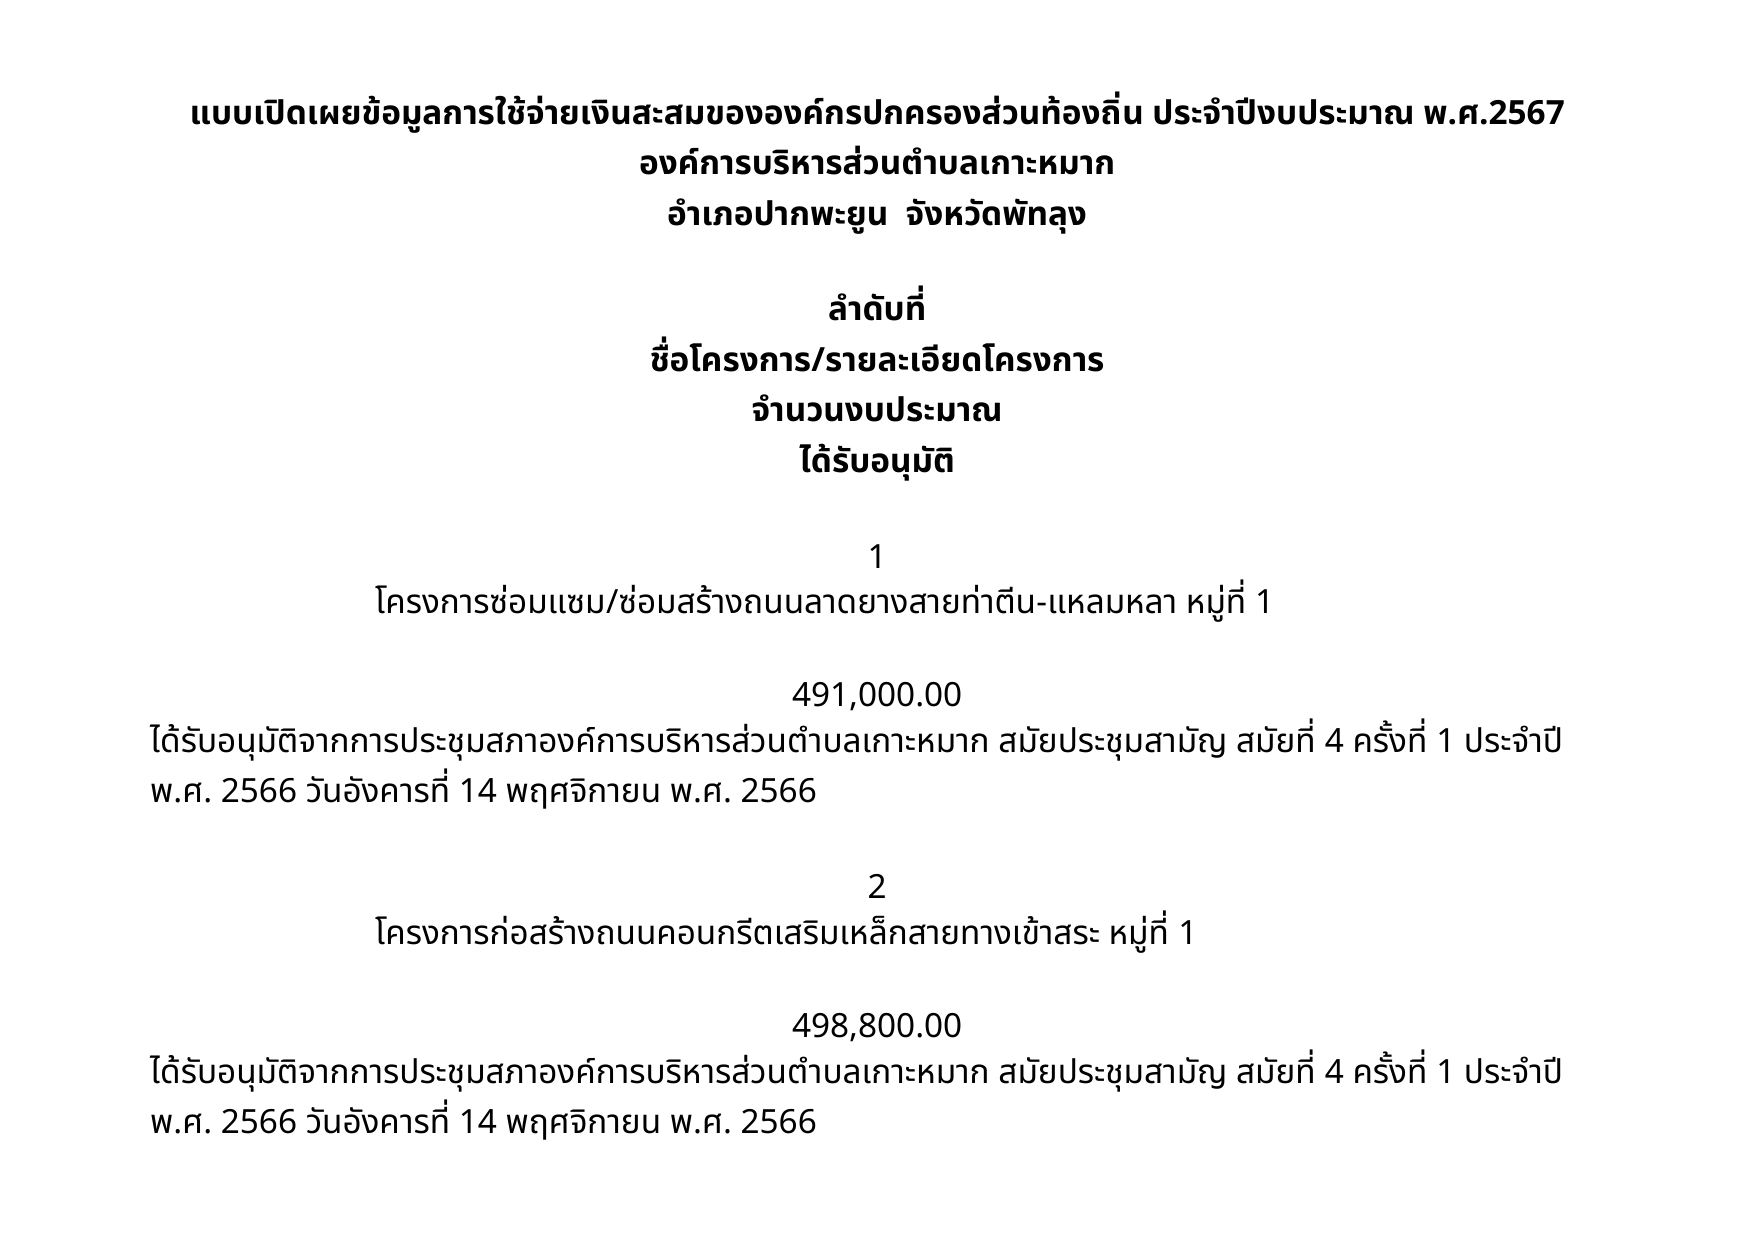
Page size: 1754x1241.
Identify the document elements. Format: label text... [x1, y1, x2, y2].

text อำเภอปากพะยูน จังหวัดพัทลุง [150, 189, 1604, 240]
text แบบเปิดเผยข้อมูลการใช้จ่ายเงินสะสมขององค์กรปกครองส่วนท้องถิ่น ประจำปีงบประมาณ พ.ศ.2567 [150, 88, 1604, 139]
text องค์การบริหารส่วนตำบลเกาะหมาก [150, 139, 1604, 189]
